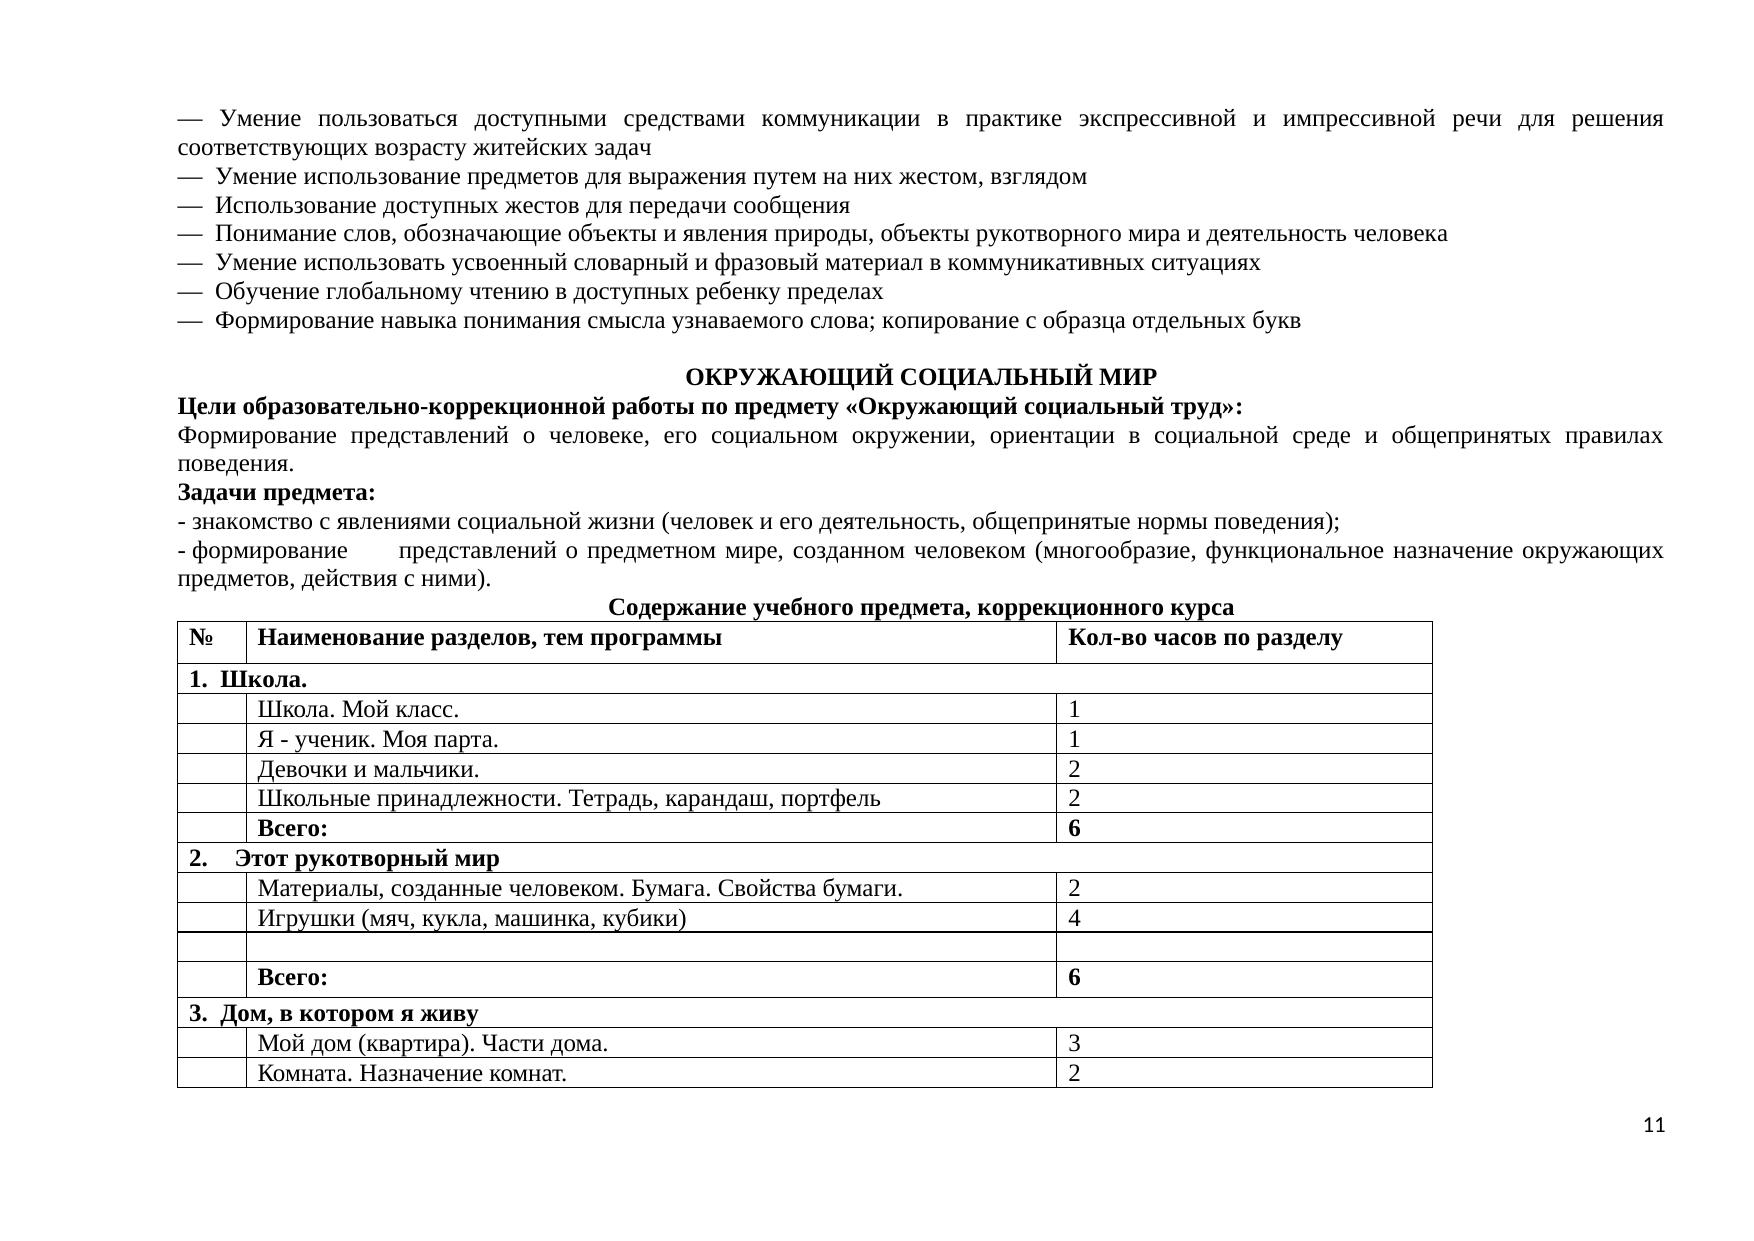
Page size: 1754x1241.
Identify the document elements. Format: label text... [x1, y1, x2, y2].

table_cell Игрушки (мяч, кукла, машинка, кубики) [247, 903, 1056, 931]
text Цели образовательно-коррекционной работы по предмету «Окружающий социальный труд»: [177, 391, 1665, 420]
text Задачи предмета: [177, 477, 1665, 506]
table_cell 2 [1057, 754, 1432, 782]
table_cell 1 [1057, 694, 1432, 723]
table_cell Я - ученик. Моя парта. [247, 724, 1056, 753]
table_cell Школа. Мой класс. [247, 694, 1056, 723]
text - формирование представлений о предметном мире, созданном человеком (многообразие, функциональное назначение окружающих предметов, действия с ними). [177, 535, 1665, 592]
table_cell Материалы, созданные человеком. Бумага. Свойства бумаги. [247, 873, 1056, 902]
table_cell 6 [1057, 962, 1432, 997]
table_cell [178, 962, 246, 997]
table_cell 1 [1057, 724, 1432, 753]
table_cell 2. Этот рукотворный мир [178, 843, 1432, 872]
text — Обучение глобальному чтению в доступных ребенку пределах [177, 276, 1665, 305]
text Формирование представлений о человеке, его социальном окружении, ориентации в социальной среде и общепринятых правилах поведения. [177, 420, 1665, 477]
table_cell [178, 784, 246, 812]
table_cell Девочки и мальчики. [247, 754, 1056, 782]
text — Формирование навыка понимания смысла узнаваемого слова; копирование с образца отдельных букв [177, 305, 1665, 333]
table_cell [247, 933, 1056, 961]
table_cell [178, 873, 246, 902]
table_cell [178, 694, 246, 723]
text - знакомство с явлениями социальной жизни (человек и его деятельность, общепринятые нормы поведения); [177, 506, 1665, 535]
table_cell 2 [1057, 1058, 1432, 1087]
text — Умение использовать усвоенный словарный и фразовый материал в коммуникативных ситуациях [177, 247, 1665, 276]
table_cell 3 [1057, 1028, 1432, 1057]
table_cell 3. Дом, в котором я живу [178, 998, 1432, 1027]
text — Умение пользоваться доступными средствами коммуникации в практике экспрессивной и импрессивной речи для решения соответствующих возрасту житейских задач [177, 103, 1665, 161]
text ОКРУЖАЮЩИЙ СОЦИАЛЬНЫЙ МИР [177, 362, 1665, 391]
table_cell 4 [1057, 903, 1432, 931]
table_cell 6 [1057, 813, 1432, 842]
table_cell [178, 1058, 246, 1087]
table_cell [178, 813, 246, 842]
table_cell Всего: [247, 813, 1056, 842]
table_cell [178, 933, 246, 961]
table_cell Мой дом (квартира). Части дома. [247, 1028, 1056, 1057]
table_cell [178, 754, 246, 782]
table_cell 2 [1057, 873, 1432, 902]
table_cell Комната. Назначение комнат. [247, 1058, 1056, 1087]
table_cell [1057, 933, 1432, 961]
table_header № [178, 622, 246, 663]
table_cell 2 [1057, 784, 1432, 812]
text — Понимание слов, обозначающие объекты и явления природы, объекты рукотворного мира и деятельность человека [177, 218, 1665, 247]
table_cell 1. Школа. [178, 664, 1432, 693]
table_cell [178, 724, 246, 753]
table_header Наименование разделов, тем программы [247, 622, 1056, 663]
table_cell [178, 1028, 246, 1057]
table_cell Всего: [247, 962, 1056, 997]
text — Использование доступных жестов для передачи сообщения [177, 190, 1665, 218]
text — Умение использование предметов для выражения путем на них жестом, взглядом [177, 161, 1665, 190]
table_cell [178, 903, 246, 931]
table_header Кол-во часов по разделу [1057, 622, 1432, 663]
text Содержание учебного предмета, коррекционного курса [177, 592, 1665, 621]
table_cell Школьные принадлежности. Тетрадь, карандаш, портфель [247, 784, 1056, 812]
